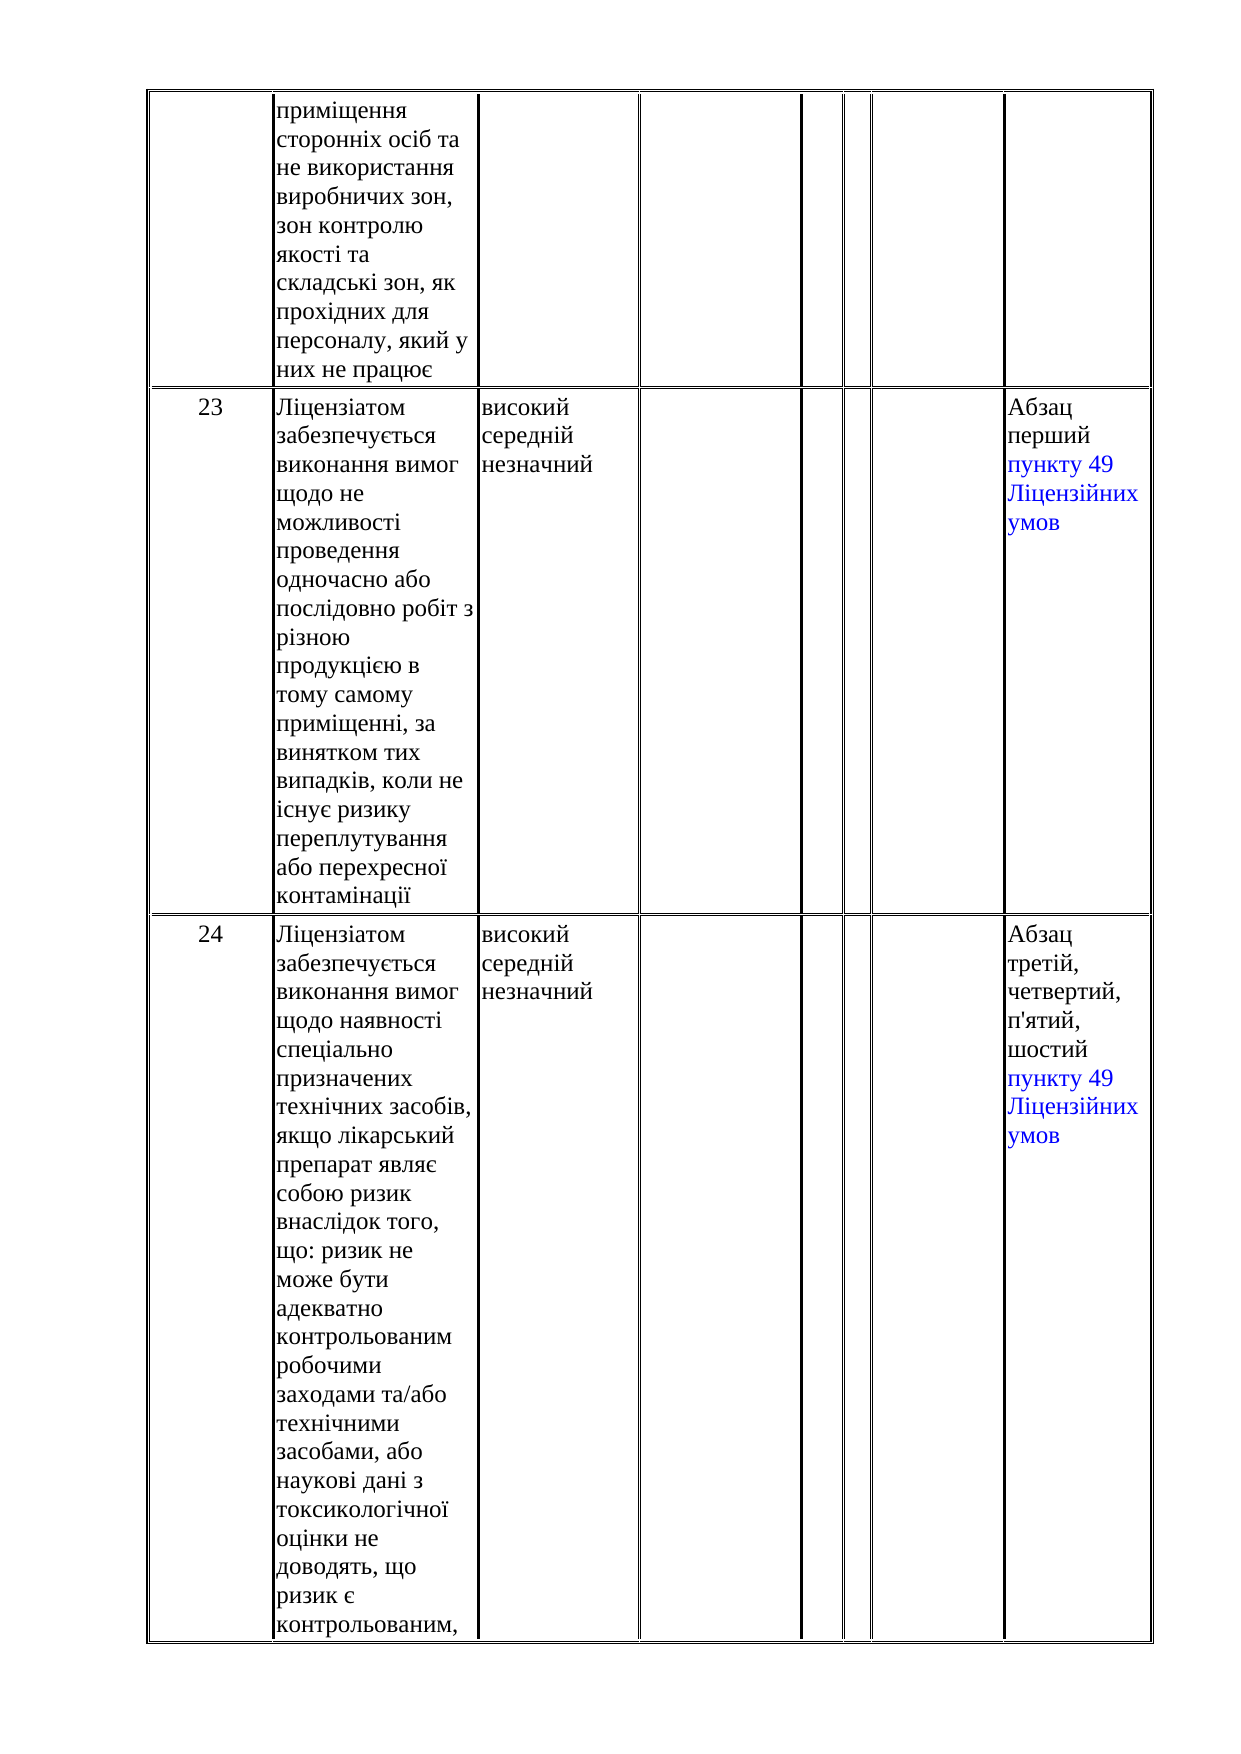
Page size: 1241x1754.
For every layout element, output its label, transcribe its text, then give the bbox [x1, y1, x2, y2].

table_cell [273, 92, 478, 386]
table_cell [801, 92, 844, 386]
table_cell [844, 916, 872, 1641]
table_cell Абзац перший пункту 49 Ліцензійних умов [1004, 386, 1152, 912]
table_cell високий середній незначний [480, 389, 638, 912]
table_cell [801, 916, 844, 1641]
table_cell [273, 916, 478, 1641]
table_cell 23 [148, 386, 273, 912]
table_cell [844, 92, 872, 386]
table_cell [640, 92, 801, 386]
table_cell Ліцензіатом забезпечується виконання вимог щодо не можливості проведення одночасно або послідовно робіт з різною продукцією в тому самому приміщенні, за винятком тих випадків, коли не існує ризику переплутування або перехресної контамінації [275, 389, 477, 912]
table_cell [845, 389, 870, 912]
table_cell 22 [150, 90, 273, 386]
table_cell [478, 916, 640, 1641]
table_cell [641, 389, 800, 912]
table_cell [1004, 913, 1151, 1641]
table_cell [803, 389, 842, 912]
table_cell [872, 90, 1004, 386]
table_cell 24 [150, 913, 273, 1641]
table_cell [640, 916, 801, 1641]
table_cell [1004, 92, 1150, 386]
table_cell [872, 916, 1004, 1641]
table_cell [873, 389, 1003, 912]
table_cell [478, 92, 640, 386]
